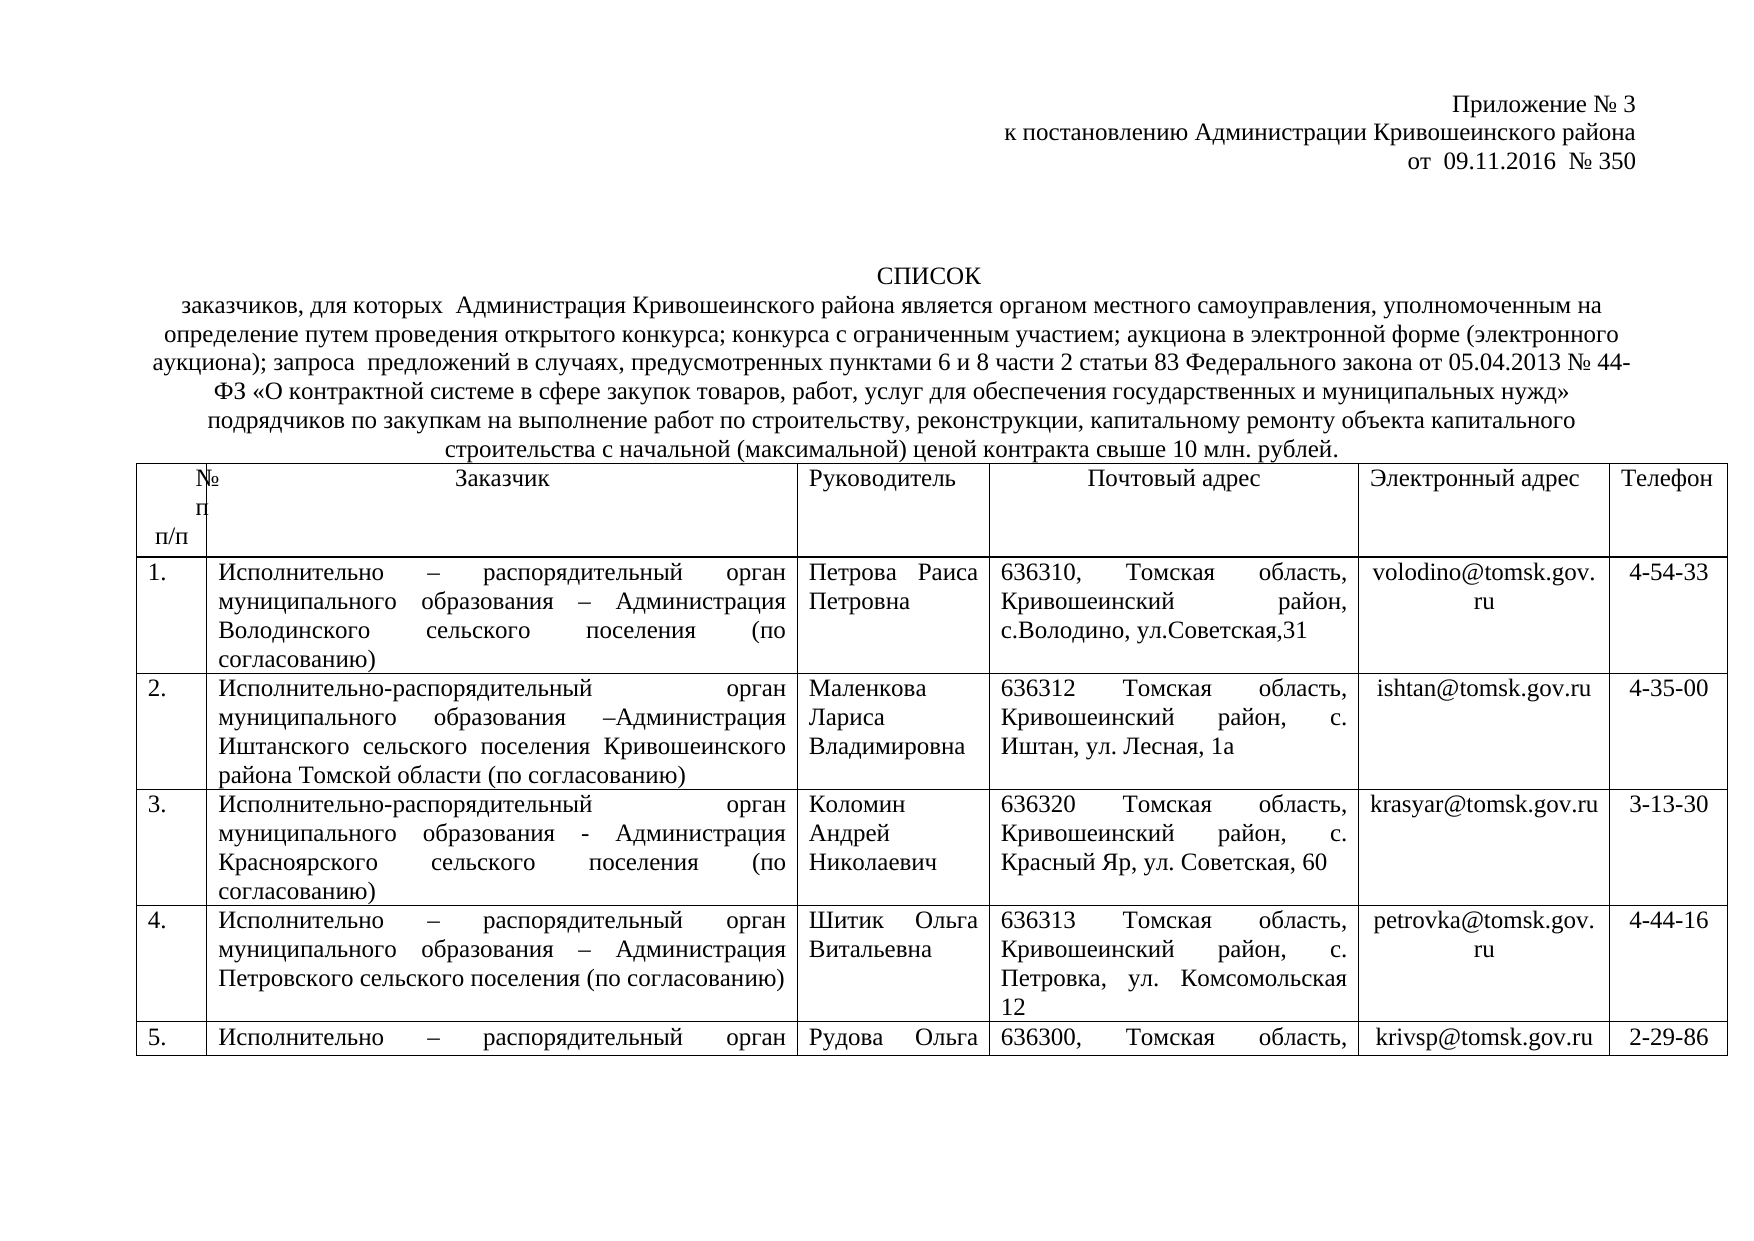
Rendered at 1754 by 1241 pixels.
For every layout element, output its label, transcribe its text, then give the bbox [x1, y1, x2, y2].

table_header Руководитель [798, 464, 989, 556]
table_header Заказчик [207, 464, 797, 556]
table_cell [798, 1022, 989, 1055]
table_cell [137, 558, 206, 672]
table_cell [990, 1022, 1358, 1055]
table_header Электронный адрес [1359, 464, 1609, 556]
table_cell 636313 Томская область, Кривошеинский район, с. Петровка, ул. Комсомольская 12 [990, 906, 1358, 1021]
table_cell ishtan@tomsk.gov.ru [1359, 674, 1609, 788]
table_cell Коломин Андрей Николаевич [798, 790, 989, 904]
text к постановлению Администрации Кривошеинского района [148, 117, 1636, 146]
table_cell Исполнительно – распорядительный орган муниципального образования – Администрация Петровского сельского поселения (по согласованию) [207, 906, 797, 1021]
table_cell volodino@tomsk.gov.ru [1359, 558, 1609, 672]
table_cell Исполнительно-распорядительный орган муниципального образования –Администрация Иштанского сельского поселения Кривошеинского района Томской области (по согласованию) [207, 674, 797, 788]
table_cell krasyar@tomsk.gov.ru [1359, 790, 1609, 904]
table_cell 4-44-16 [1610, 906, 1727, 1021]
text СПИСОК [148, 261, 1636, 290]
table_cell Шитик Ольга Витальевна [798, 906, 989, 1021]
table_header Почтовый адрес [990, 464, 1358, 556]
table_cell 4-35-00 [1610, 674, 1727, 788]
table_cell Исполнительно – распорядительный орган муниципального образования – Администрация Володинского сельского поселения (по согласованию) [207, 558, 797, 672]
table_cell Маленкова Лариса Владимировна [798, 674, 989, 788]
table_cell Петрова Раиса Петровна [798, 558, 989, 672]
text заказчиков, для которых Администрация Кривошеинского района является органом местного самоуправления, уполномоченным на определение путем проведения открытого конкурса; конкурса с ограниченным участием; аукциона в электронной форме (электронного аукциона); запроса предложений в случаях, предусмотренных пунктами 6 и 8 части 2 статьи 83 Федерального закона от 05.04.2013 № 44-ФЗ «О контрактной системе в сфере закупок товаров, работ, услуг для обеспечения государственных и муниципальных нужд» подрядчиков по закупкам на выполнение работ по строительству, реконструкции, капитальному ремонту объекта капитального строительства с начальной (максимальной) ценой контракта свыше 10 млн. рублей. [148, 290, 1636, 462]
table_cell 636320 Томская область, Кривошеинский район, с. Красный Яр, ул. Советская, 60 [990, 790, 1358, 904]
table_cell 636312 Томская область, Кривошеинский район, с. Иштан, ул. Лесная, 1а [990, 674, 1358, 788]
table_cell [137, 790, 206, 904]
table_cell 3-13-30 [1610, 790, 1727, 904]
text от 09.11.2016 № 350 [148, 146, 1636, 175]
table_cell 4-54-33 [1610, 558, 1727, 672]
table_cell 2-29-86 [1610, 1022, 1727, 1055]
table_cell Исполнительно-распорядительный орган муниципального образования - Администрация Красноярского сельского поселения (по согласованию) [207, 790, 797, 904]
table_header Телефон [1610, 464, 1727, 556]
text Приложение № 3 [148, 89, 1636, 117]
table_cell krivsp@tomsk.gov.ru [1359, 1022, 1609, 1055]
table_cell [137, 906, 206, 1021]
table_cell [137, 674, 206, 788]
table_header № пп/п [137, 464, 206, 556]
table_cell [137, 1022, 206, 1055]
table_cell 636310, Томская область, Кривошеинский район, с.Володино, ул.Советская,31 [990, 558, 1358, 672]
table_cell petrovka@tomsk.gov.ru [1359, 906, 1609, 1021]
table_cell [207, 1022, 797, 1055]
